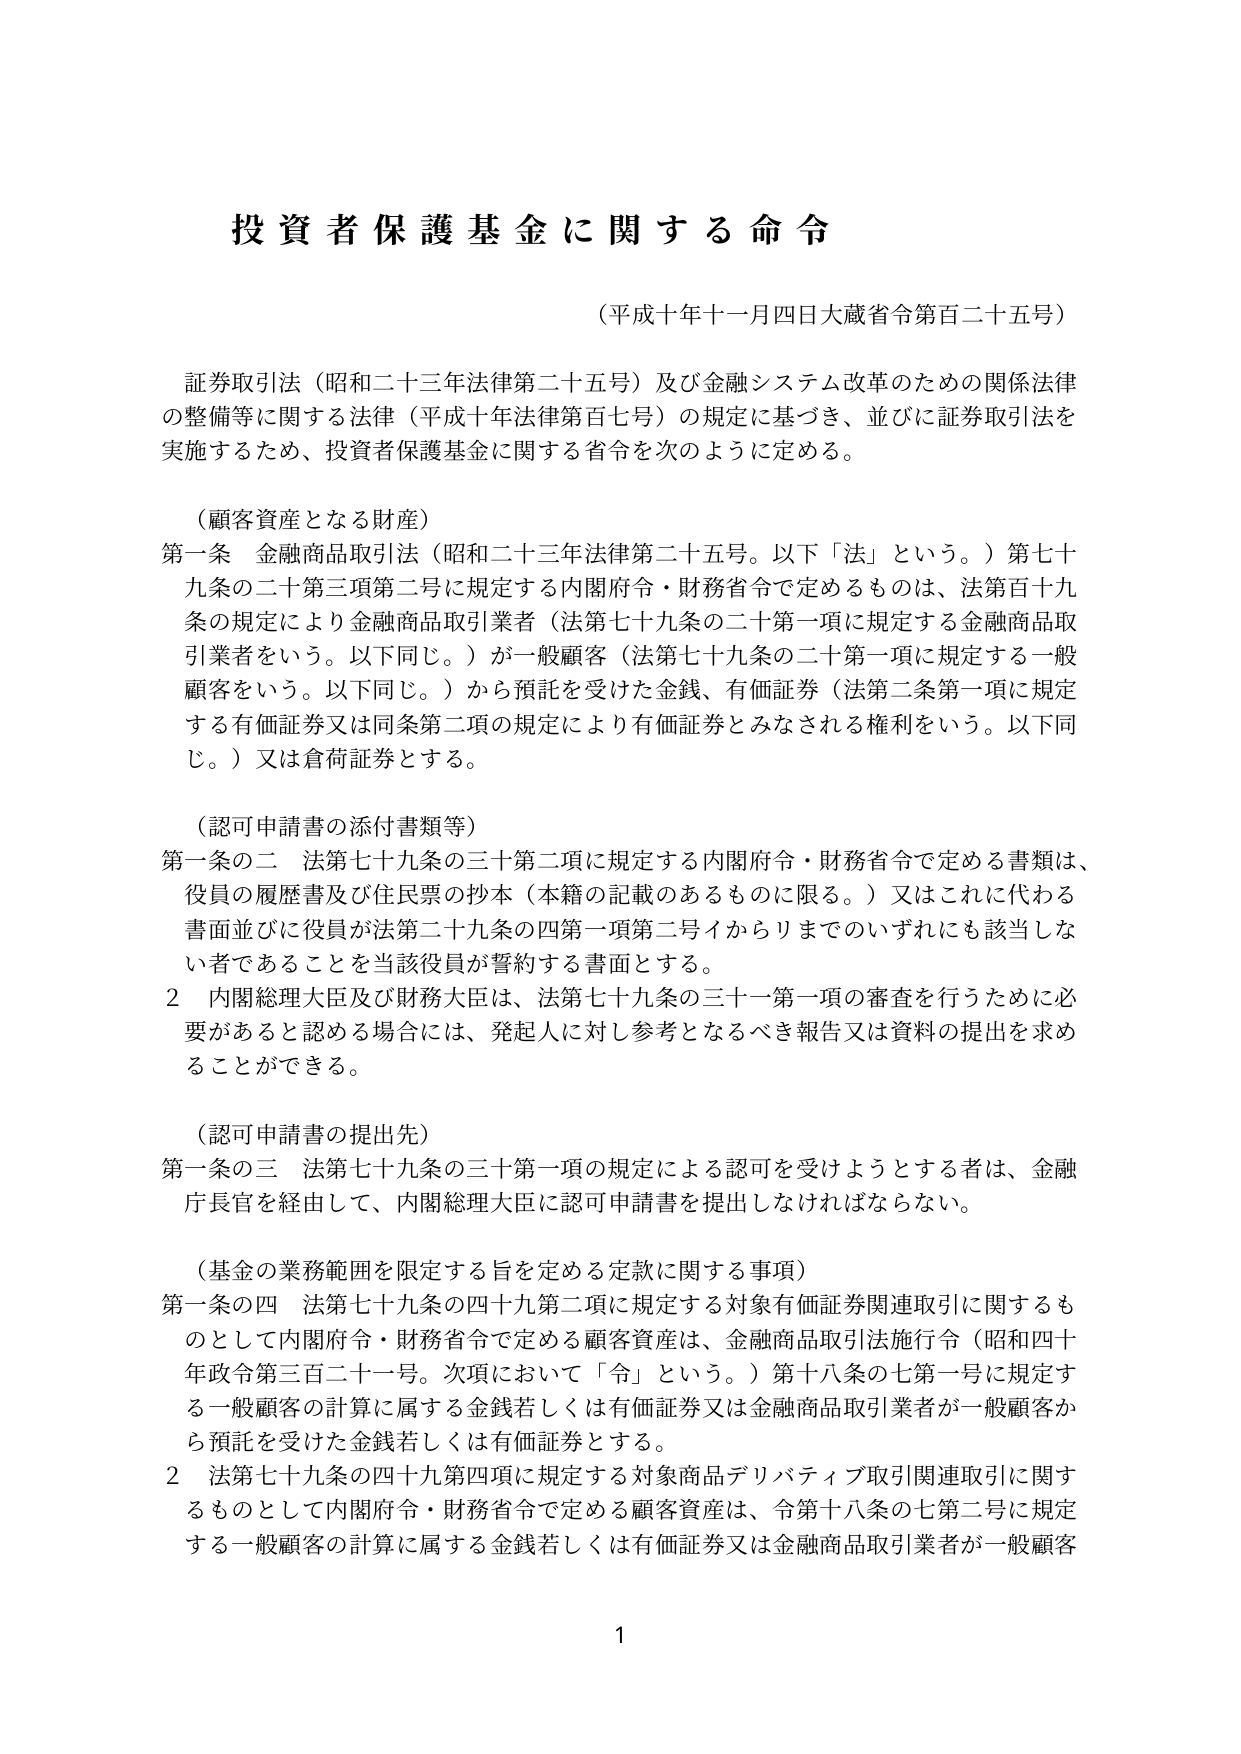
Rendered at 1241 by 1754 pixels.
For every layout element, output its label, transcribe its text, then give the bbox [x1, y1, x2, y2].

text 第一条 金融商品取引法（昭和二十三年法律第二十五号。以下「法」という。）第七十九条の二十第三項第二号に規定する内閣府令・財務省令で定めるものは、法第百十九条の規定により金融商品取引業者（法第七十九条の二十第一項に規定する金融商品取引業者をいう。以下同じ。）が一般顧客（法第七十九条の二十第一項に規定する一般顧客をいう。以下同じ。）から預託を受けた金銭、有価証券（法第二条第一項に規定する有価証券又は同条第二項の規定により有価証券とみなされる権利をいう。以下同じ。）又は倉荷証券とする。 [161, 535, 1079, 774]
text 第一条の三 法第七十九条の三十第一項の規定による認可を受けようとする者は、金融庁長官を経由して、内閣総理大臣に認可申請書を提出しなければならない。 [161, 1150, 1079, 1219]
text （認可申請書の添付書類等） [184, 809, 1079, 843]
text 投資者保護基金に関する命令 [230, 194, 1079, 262]
text （顧客資産となる財産） [184, 501, 1079, 535]
text （認可申請書の提出先） [184, 1116, 1079, 1150]
text 第一条の二 法第七十九条の三十第二項に規定する内閣府令・財務省令で定める書類は、役員の履歴書及び住民票の抄本（本籍の記載のあるものに限る。）又はこれに代わる書面並びに役員が法第二十九条の四第一項第二号イからリまでのいずれにも該当しない者であることを当該役員が誓約する書面とする。 [161, 843, 1079, 979]
text 第一条の四 法第七十九条の四十九第二項に規定する対象有価証券関連取引に関するものとして内閣府令・財務省令で定める顧客資産は、金融商品取引法施行令（昭和四十年政令第三百二十一号。次項において「令」という。）第十八条の七第一号に規定する一般顧客の計算に属する金銭若しくは有価証券又は金融商品取引業者が一般顧客から預託を受けた金銭若しくは有価証券とする。 [161, 1287, 1079, 1458]
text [161, 1458, 1079, 1560]
text 証券取引法（昭和二十三年法律第二十五号）及び金融システム改革のための関係法律の整備等に関する法律（平成十年法律第百七号）の規定に基づき、並びに証券取引法を実施するため、投資者保護基金に関する省令を次のように定める。 [161, 364, 1079, 467]
text （基金の業務範囲を限定する旨を定める定款に関する事項） [184, 1253, 1079, 1287]
text （平成十年十一月四日大蔵省令第百二十五号） [161, 296, 1079, 330]
text ２ 内閣総理大臣及び財務大臣は、法第七十九条の三十一第一項の審査を行うために必要があると認める場合には、発起人に対し参考となるべき報告又は資料の提出を求めることができる。 [161, 979, 1079, 1082]
